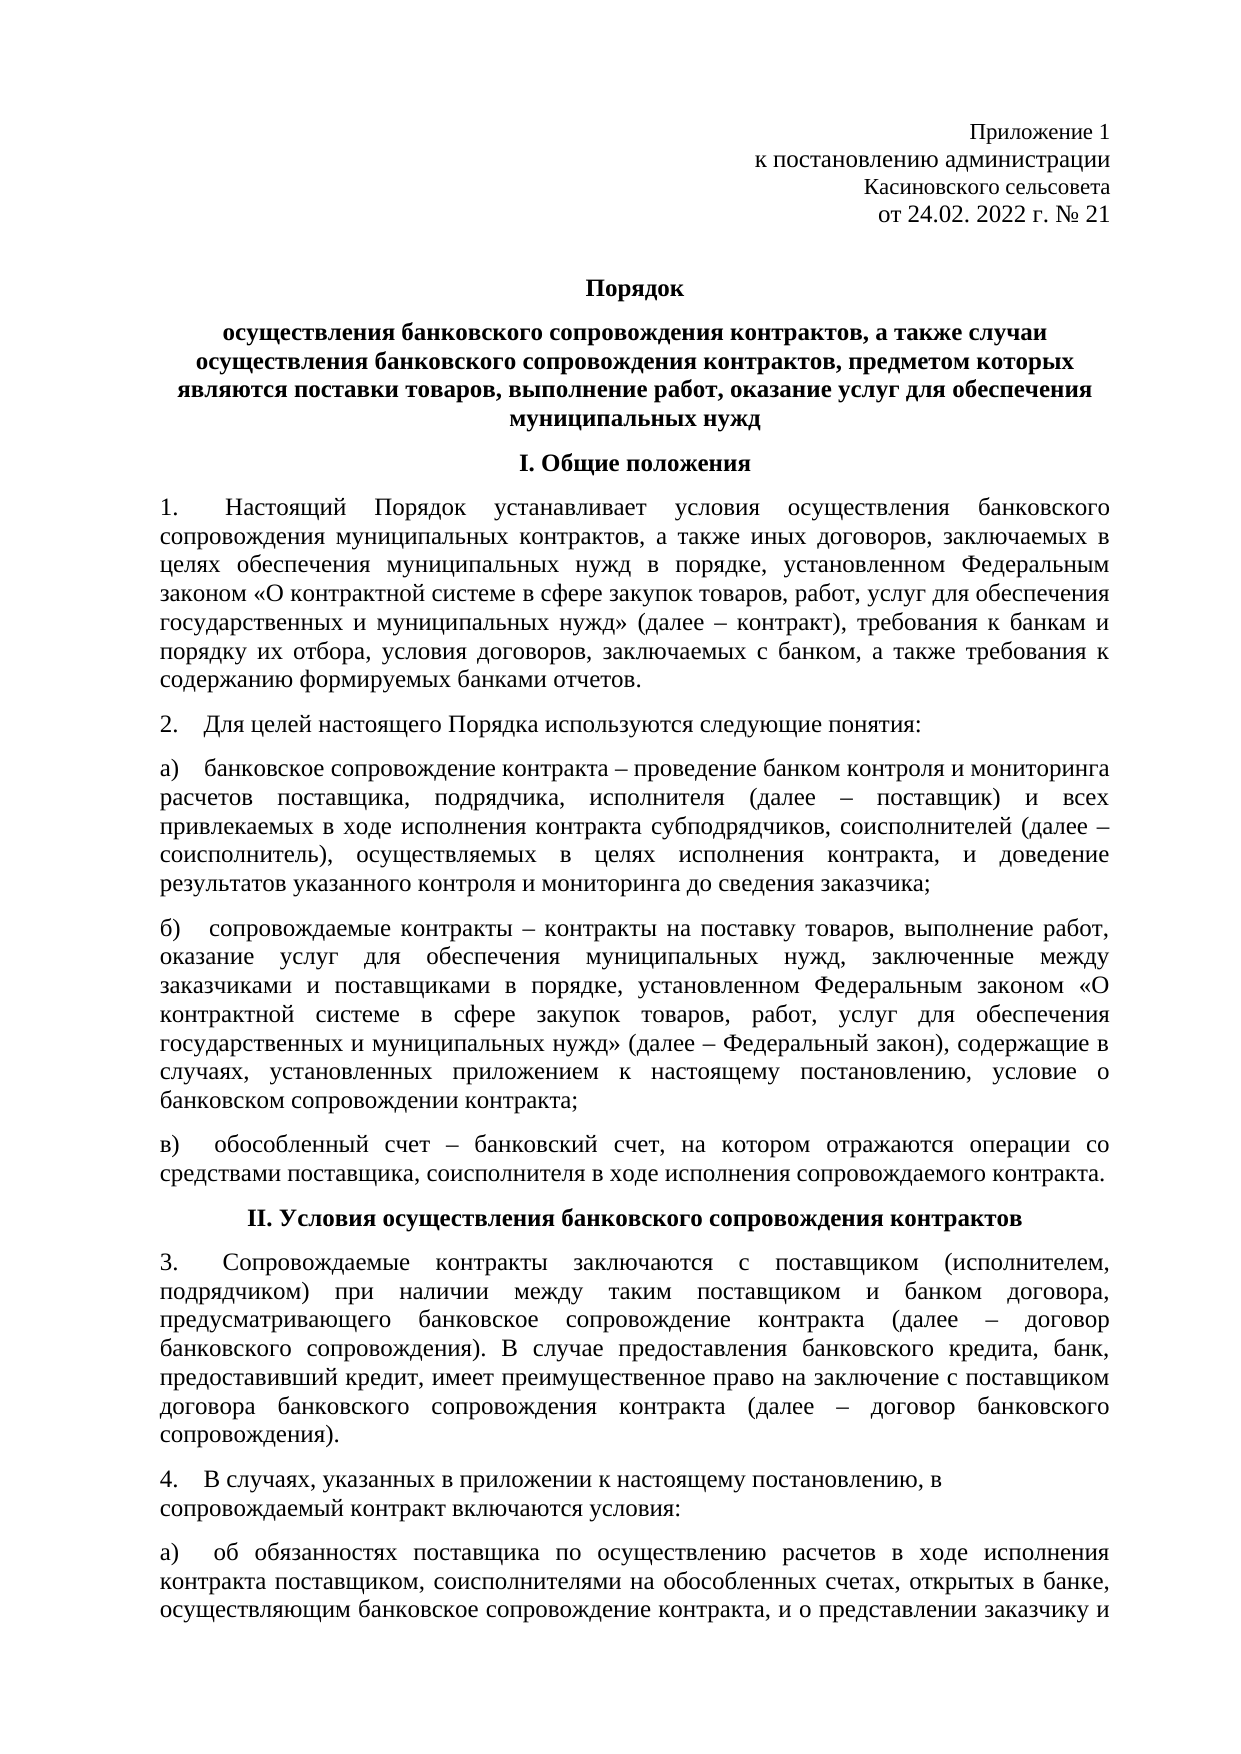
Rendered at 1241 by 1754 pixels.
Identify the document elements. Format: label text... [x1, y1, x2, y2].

text от 24.02. 2022 г. № 21 [159, 199, 1110, 228]
text 2. Для целей настоящего Порядка используются следующие понятия: [159, 709, 1110, 738]
text Касиновского сельсовета [159, 173, 1110, 199]
text Порядок [159, 273, 1110, 301]
text а) банковское сопровождение контракта – проведение банком контроля и мониторинга расчетов поставщика, подрядчика, исполнителя (далее – поставщик) и всех привлекаемых в ходе исполнения контракта субподрядчиков, соисполнителей (далее – соисполнитель), осуществляемых в целях исполнения контракта, и доведение результатов указанного контроля и мониторинга до сведения заказчика; [159, 753, 1110, 897]
text в) обособленный счет – банковский счет, на котором отражаются операции со средствами поставщика, соисполнителя в ходе исполнения сопровождаемого контракта. [159, 1129, 1110, 1187]
text II. Условия осуществления банковского сопровождения контрактов [159, 1203, 1110, 1231]
text 3. Сопровождаемые контракты заключаются с поставщиком (исполнителем, подрядчиком) при наличии между таким поставщиком и банком договора, предусматривающего банковское сопровождение контракта (далее – договор банковского сопровождения). В случае предоставления банковского кредита, банк, предоставивший кредит, имеет преимущественное право на заключение с поставщиком договора банковского сопровождения контракта (далее – договор банковского сопровождения). [159, 1247, 1110, 1448]
text осуществления банковского сопровождения контрактов, а также случаи осуществления банковского сопровождения контрактов, предметом которых являются поставки товаров, выполнение работ, оказание услуг для обеспечения муниципальных нужд [159, 317, 1110, 432]
text б) сопровождаемые контракты – контракты на поставку товаров, выполнение работ, оказание услуг для обеспечения муниципальных нужд, заключенные между заказчиками и поставщиками в порядке, установленном Федеральным законом «О контрактной системе в сфере закупок товаров, работ, услуг для обеспечения государственных и муниципальных нужд» (далее – Федеральный закон), содержащие в случаях, установленных приложением к настоящему постановлению, условие о банковском сопровождении контракта; [159, 913, 1110, 1114]
text I. Общие положения [159, 448, 1110, 476]
text 1. Настоящий Порядок устанавливает условия осуществления банковского сопровождения муниципальных контрактов, а также иных договоров, заключаемых в целях обеспечения муниципальных нужд в порядке, установленном Федеральным законом «О контрактной системе в сфере закупок товаров, работ, услуг для обеспечения государственных и муниципальных нужд» (далее – контракт), требования к банкам и порядку их отбора, условия договоров, заключаемых с банком, а также требования к содержанию формируемых банками отчетов. [159, 492, 1110, 693]
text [159, 1537, 1110, 1623]
text Приложение 1 [159, 118, 1110, 144]
text к постановлению администрации [159, 144, 1110, 173]
text 4. В случаях, указанных в приложении к настоящему постановлению, в сопровождаемый контракт включаются условия: [159, 1464, 1110, 1521]
